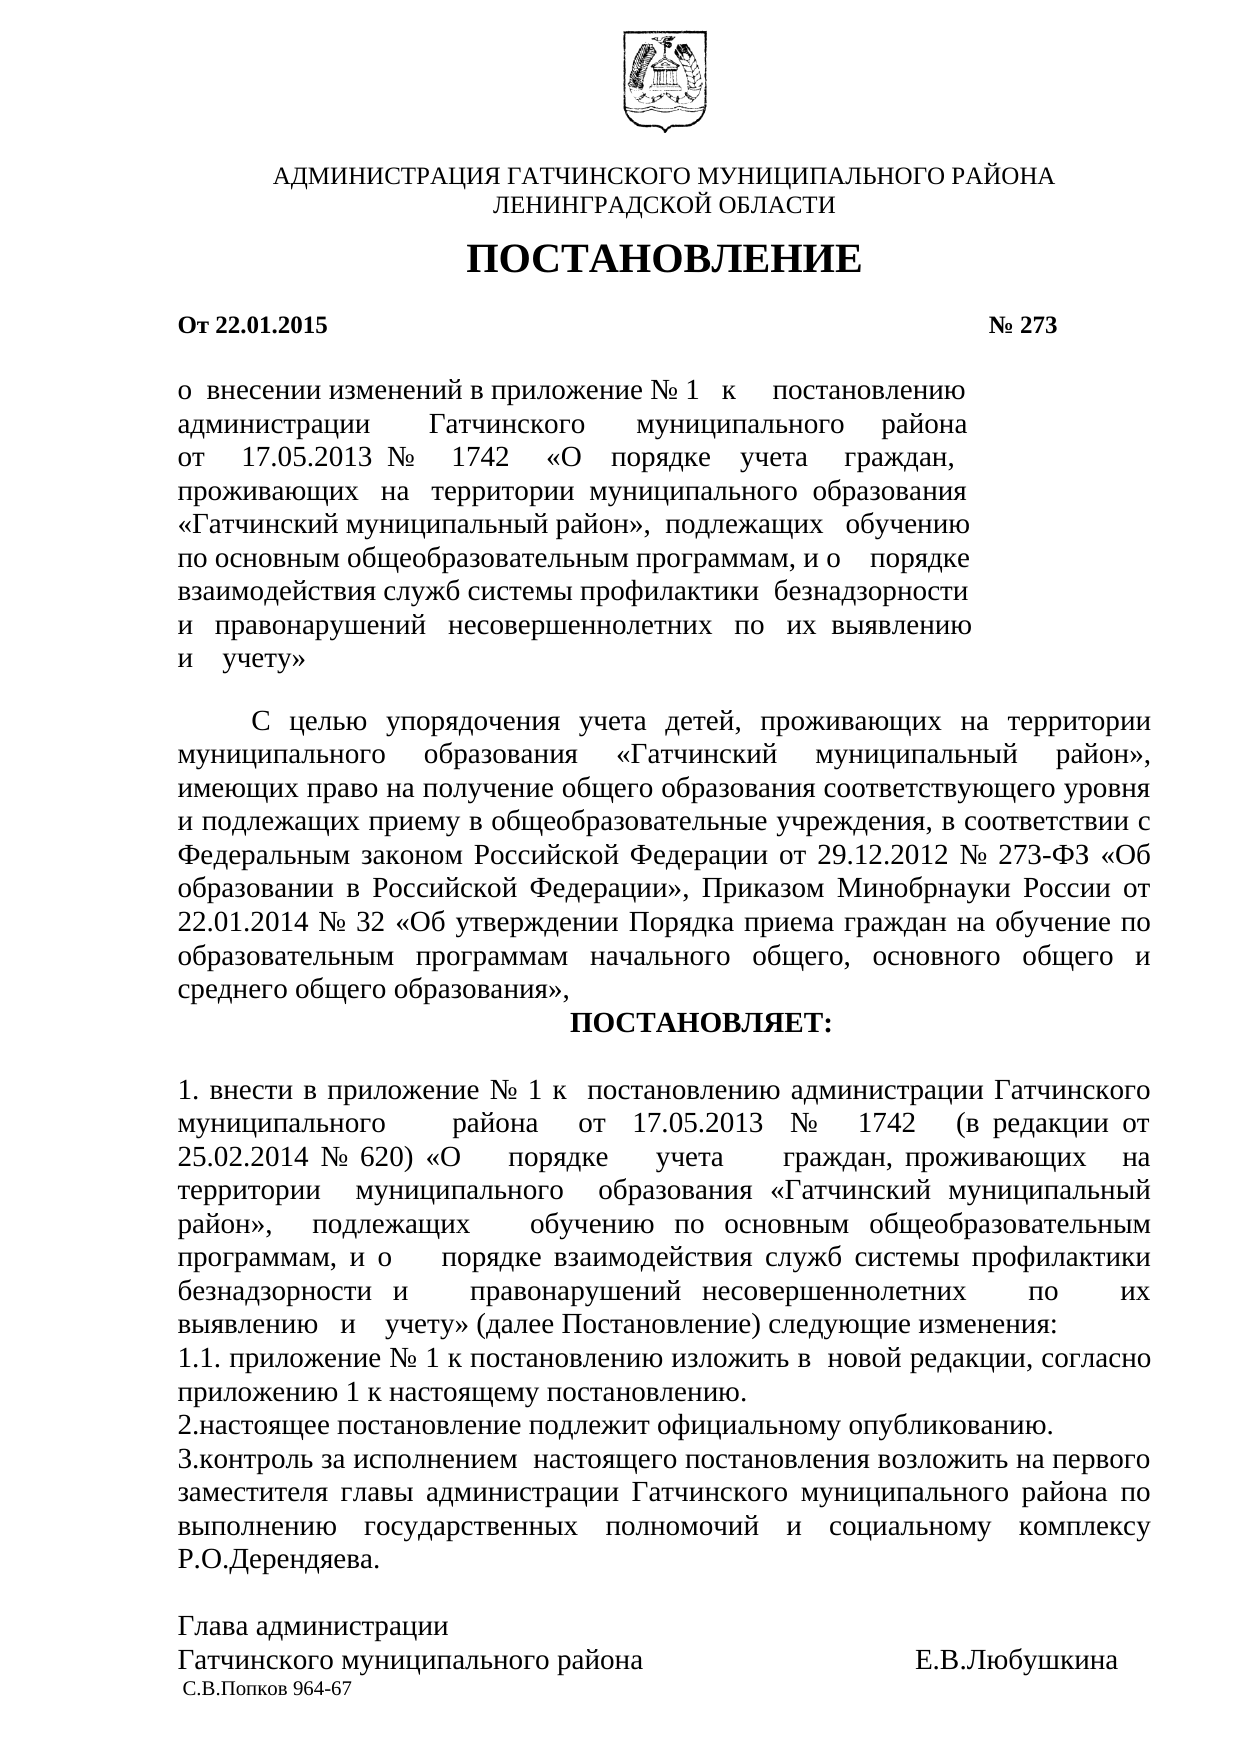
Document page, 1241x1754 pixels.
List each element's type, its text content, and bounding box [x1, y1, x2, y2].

text ЛЕНИНГРАДСКОЙ ОБЛАСТИ [177, 190, 1152, 219]
text АДМИНИСТРАЦИЯ ГАТЧИНСКОГО МУНИЦИПАЛЬНОГО РАЙОНА [177, 161, 1152, 190]
text о внесении изменений в приложение № 1 к постановлению администрации Гатчинского муниципального района [177, 372, 1152, 439]
list 1. внести в приложение № 1 к постановлению администрации Гатчинского муниципального района от 17.05.2013 № 1742 (в редакции от 25.02.2014 № 620) «О порядке учета граждан, проживающих на территории муниципального образования «Гатчинский муниципальный район», подлежащих обучению по основным общеобразовательным программам, и о порядке взаимодействия служб системы профилактики безнадзорности и правонарушений несовершеннолетних по их выявлению и учету» (далее Постановление) следующие изменения: [177, 1072, 1152, 1340]
list 1.1. приложение № 1 к постановлению изложить в новой редакции, согласно приложению 1 к настоящему постановлению. [177, 1340, 1152, 1407]
text 3.контроль за исполнением настоящего постановления возложить на первого заместителя главы администрации Гатчинского муниципального района по выполнению государственных полномочий и социальному комплексу Р.О.Дерендяева. [177, 1441, 1152, 1575]
picture [621, 29, 708, 133]
text «Гатчинский муниципальный район», подлежащих обучению [177, 506, 1152, 540]
text и учету» [177, 641, 1152, 674]
text по основным общеобразовательным программам, и о порядке взаимодействия служб системы профилактики безнадзорности [177, 540, 1152, 607]
text Гатчинского муниципального района Е.В.Любушкина [177, 1642, 1152, 1676]
text Глава администрации [177, 1608, 1152, 1642]
text от 17.05.2013 № 1742 «О порядке учета граждан, [177, 439, 1152, 473]
text От 22.01.2015 № 273 [177, 310, 1152, 339]
text 2.настоящее постановление подлежит официальному опубликованию. [177, 1407, 1152, 1441]
text С целью упорядочения учета детей, проживающих на территории муниципального образования «Гатчинский муниципальный район», имеющих право на получение общего образования соответствующего уровня и подлежащих приему в общеобразовательные учреждения, в соответствии с Федеральным законом Российской Федерации от 29.12.2012 № 273-ФЗ «Об образовании в Российской Федерации», Приказом Минобрнауки России от 22.01.2014 № 32 «Об утверждении Порядка приема граждан на обучение по образовательным программам начального общего, основного общего и среднего общего образования», [177, 703, 1152, 1005]
text проживающих на территории муниципального образования [177, 473, 1152, 506]
text С.В.Попков 964-67 [177, 1676, 1152, 1700]
text и правонарушений несовершеннолетних по их выявлению [177, 607, 1152, 641]
text ПОСТАНОВЛЕНИЕ [177, 233, 1152, 281]
text ПОСТАНОВЛЯЕТ: [177, 1005, 1152, 1038]
